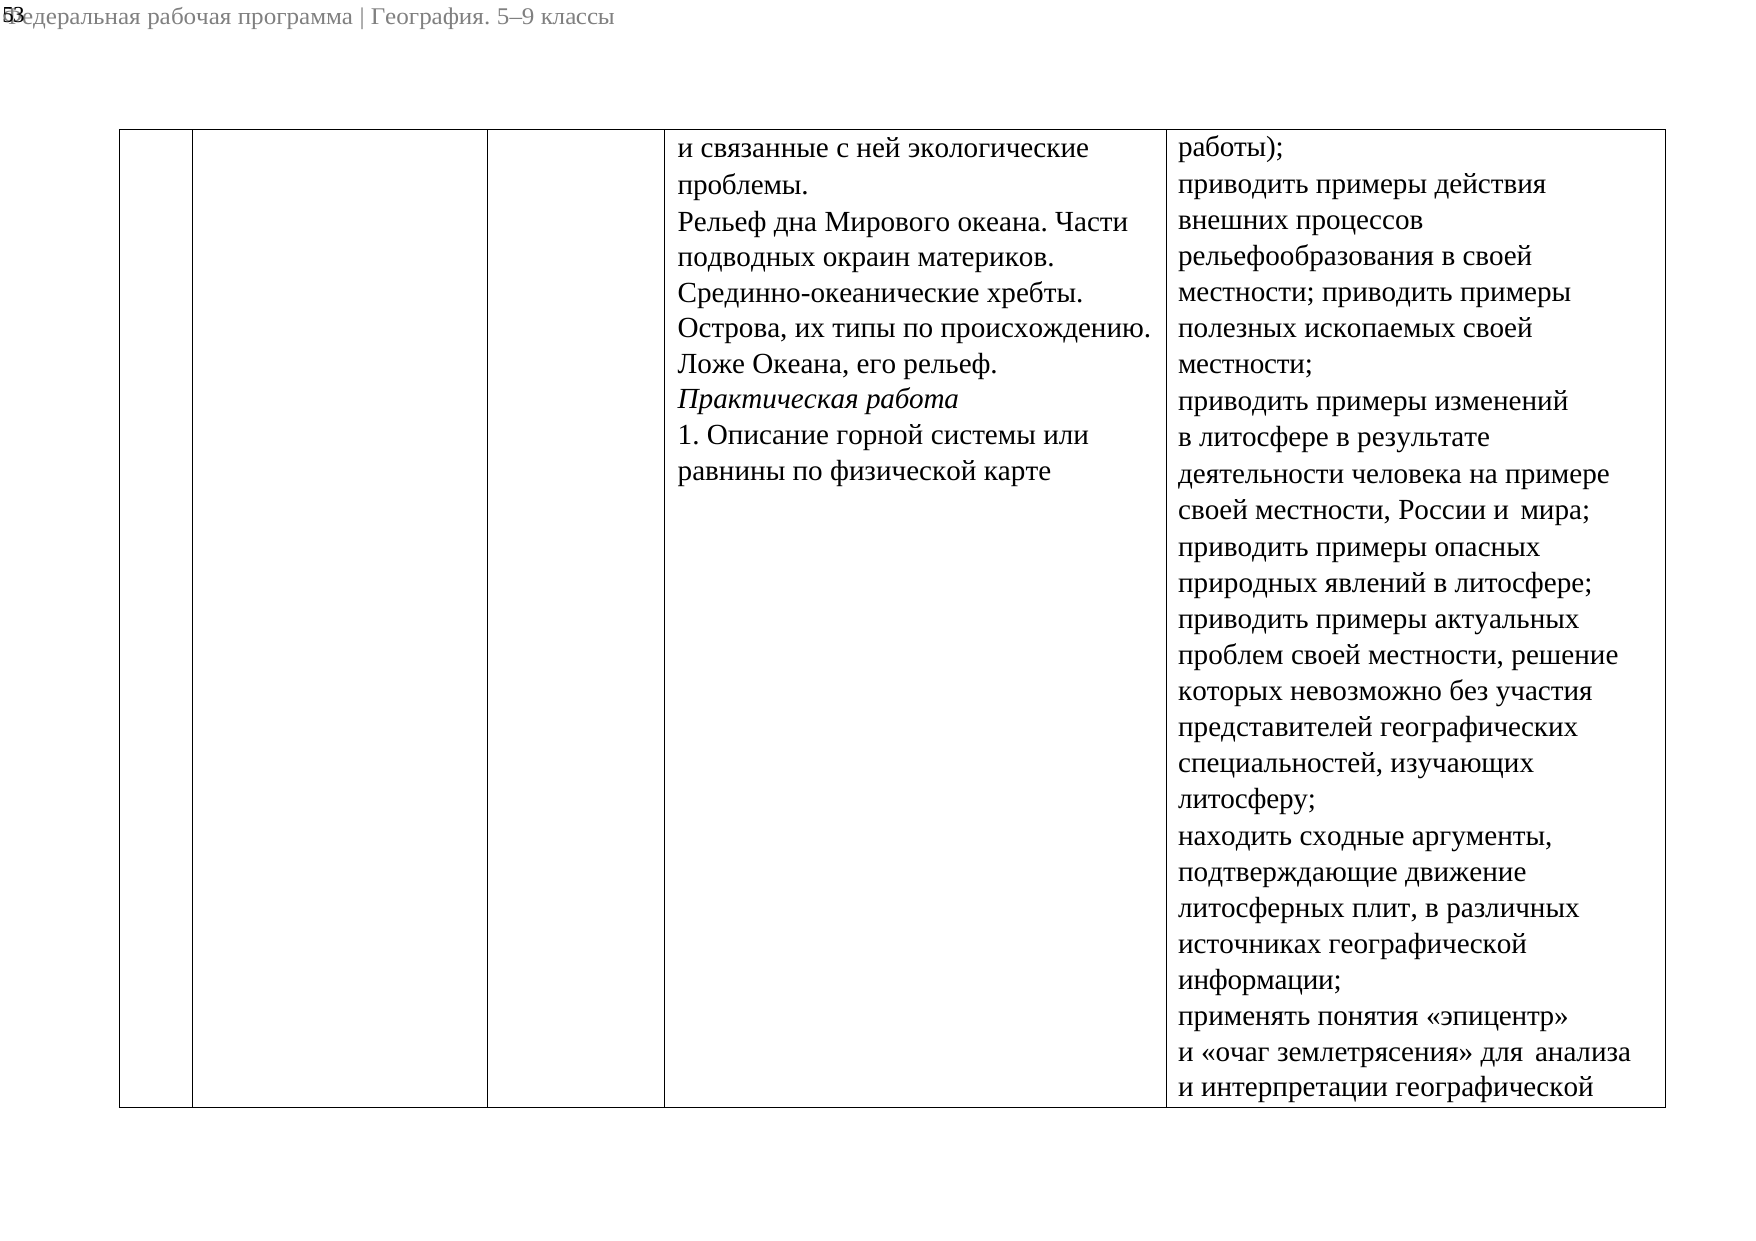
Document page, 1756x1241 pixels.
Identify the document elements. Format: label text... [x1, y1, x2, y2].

table_header [488, 130, 664, 1107]
table_header [193, 130, 487, 1107]
table_header и связанные с ней экологические проблемы. Рельеф дна Мирового океана. Части подводных окраин материков. Срединно-океанические хребты. Острова, их типы по происхождению. Ложе Океана, его рельеф. Практическая работа 1. Описание горной системы или равнины по физической карте [665, 130, 1166, 1107]
table_header [120, 130, 192, 1107]
table_header работы); приводить примеры действия внешних процессов рельефообразования в своей местности; приводить примеры полезных ископаемых своей местности; приводить примеры изменений в литосфере в результате деятельности человека на примере своей местности, России и мира; приводить примеры опасных природных явлений в литосфере; приводить примеры актуальных проблем своей местности, решение которых невозможно без участия представителей географических специальностей, изучающих литосферу; находить сходные аргументы, подтверждающие движение литосферных плит, в различных источниках географической информации; применять понятия «эпицентр» и «очаг землетрясения» для анализа и интерпретации географической [1167, 130, 1665, 1107]
